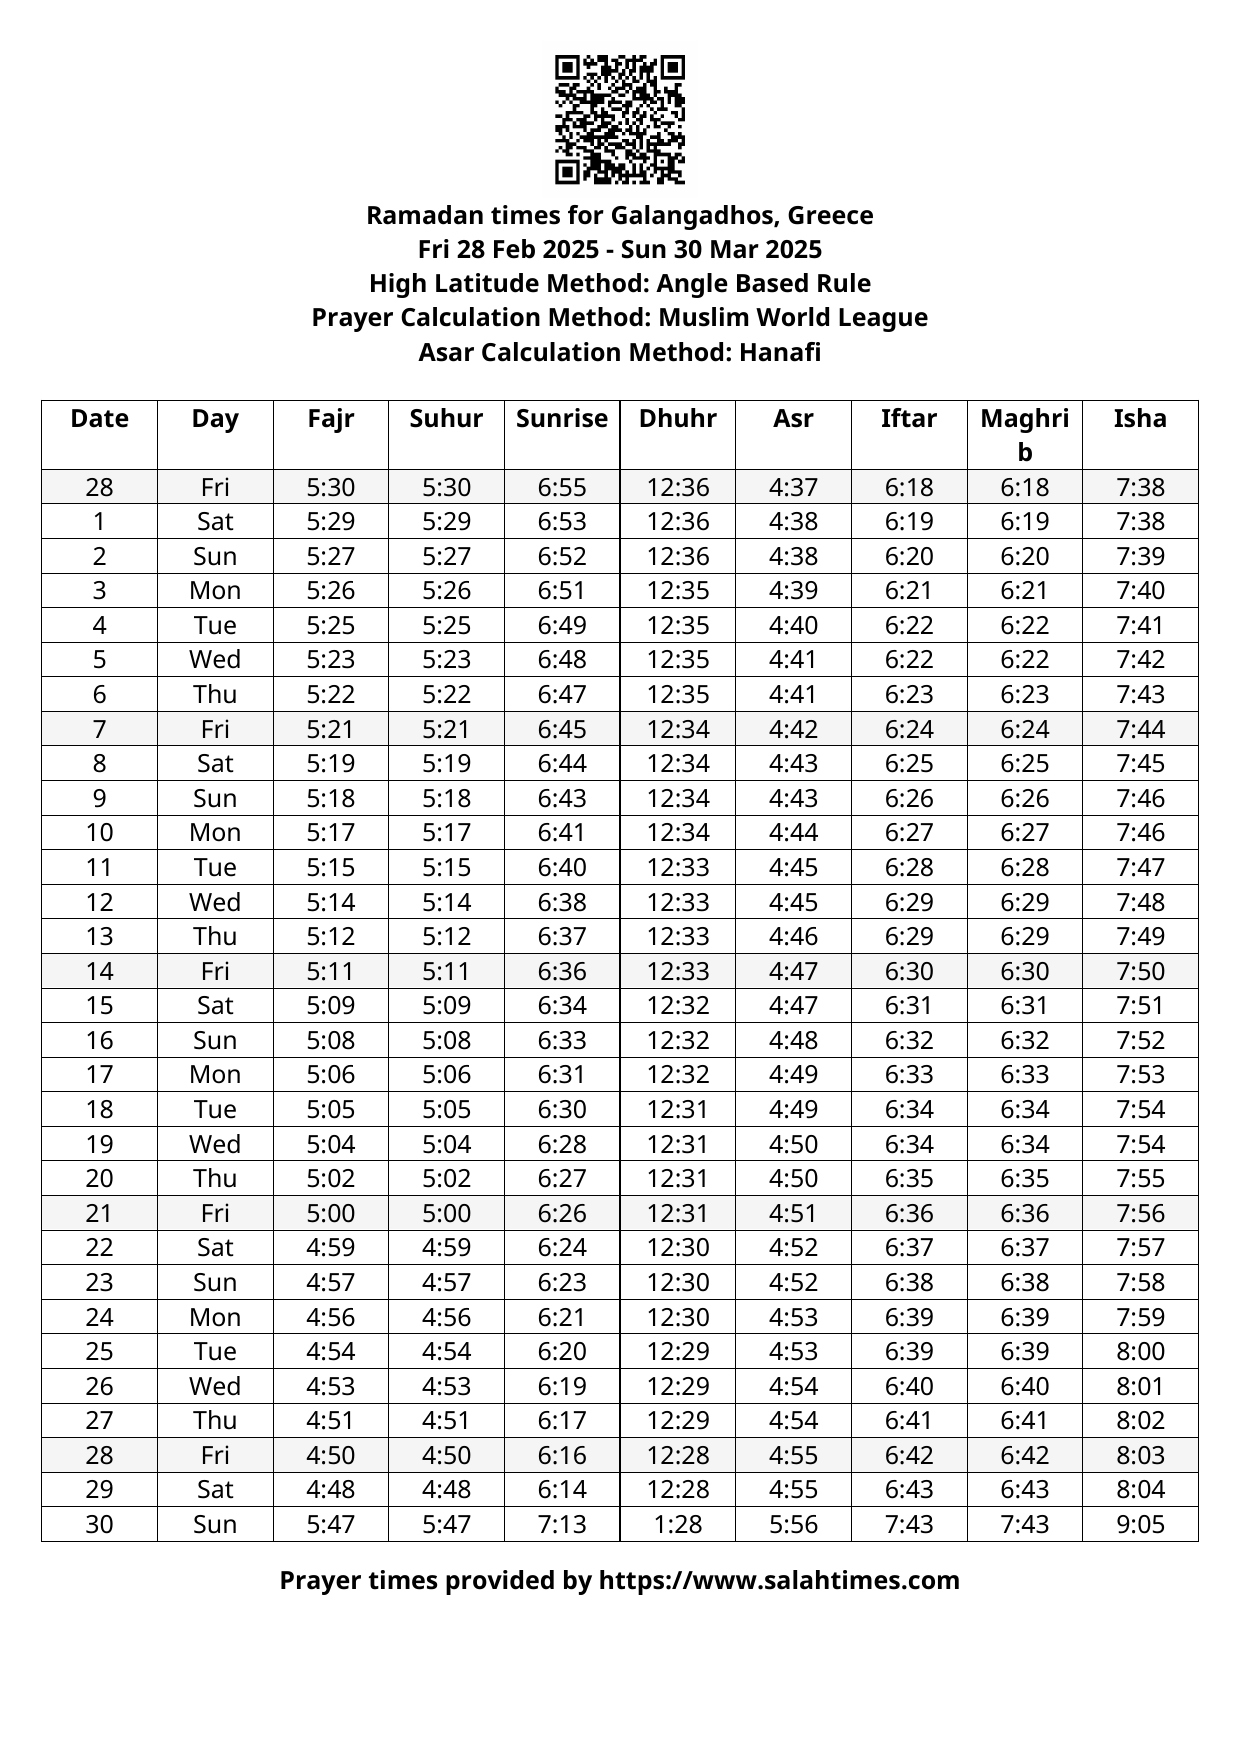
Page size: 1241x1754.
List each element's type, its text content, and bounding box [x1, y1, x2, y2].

table_cell 7:51 [1083, 989, 1198, 1022]
table_cell Wed [158, 643, 273, 676]
table_cell 7:52 [1083, 1023, 1198, 1057]
table_cell 6:43 [968, 1473, 1082, 1506]
table_cell 12:28 [621, 1473, 735, 1506]
table_cell 22 [42, 1231, 157, 1264]
table_cell 6:38 [852, 1265, 967, 1299]
table_cell 7:45 [1083, 746, 1198, 780]
table_cell 5:19 [274, 746, 388, 780]
table_cell 4:50 [389, 1438, 504, 1472]
table_cell 6:35 [968, 1161, 1082, 1195]
table_cell 4:48 [389, 1473, 504, 1506]
table_cell Thu [158, 677, 273, 711]
table_cell 4:53 [736, 1334, 851, 1368]
table_cell Sat [158, 504, 273, 538]
table_header Fajr [274, 401, 388, 469]
table_cell 6:41 [968, 1404, 1082, 1437]
table_cell 8:04 [1083, 1473, 1198, 1506]
table_cell 4:53 [389, 1369, 504, 1402]
table_cell 6:38 [505, 885, 619, 918]
table_cell 4:55 [736, 1473, 851, 1506]
text Asar Calculation Method: Hanafi [42, 334, 1198, 368]
table_cell 12:29 [621, 1404, 735, 1437]
table_cell 5:00 [274, 1196, 388, 1229]
table_cell 6:38 [968, 1265, 1082, 1299]
table_cell 5:02 [274, 1161, 388, 1195]
table_cell 6:48 [505, 643, 619, 676]
table_cell 7:49 [1083, 919, 1198, 953]
table_cell 6:28 [505, 1127, 619, 1160]
table_header Date [42, 401, 157, 469]
table_cell 6:22 [852, 643, 967, 676]
table_cell Mon [158, 1058, 273, 1091]
table_cell 6:28 [968, 850, 1082, 884]
table_cell 5:11 [274, 954, 388, 987]
text Ramadan times for Galangadhos, Greece [42, 198, 1198, 232]
table_cell 7:55 [1083, 1161, 1198, 1195]
table_cell 7:50 [1083, 954, 1198, 987]
table_cell 12:29 [621, 1369, 735, 1402]
table_cell 5:29 [274, 504, 388, 538]
table_cell 4:50 [274, 1438, 388, 1472]
table_cell 4:55 [736, 1438, 851, 1472]
table_cell Thu [158, 1404, 273, 1437]
table_cell 5:17 [389, 816, 504, 849]
table_cell 5:05 [274, 1092, 388, 1126]
table_cell 8 [42, 746, 157, 780]
table_cell 7:13 [505, 1507, 619, 1541]
table_cell 27 [42, 1404, 157, 1437]
table_cell 6:53 [505, 504, 619, 538]
table_cell 6:42 [852, 1438, 967, 1472]
table_cell 7:54 [1083, 1092, 1198, 1126]
table_cell 6:37 [852, 1231, 967, 1264]
table_cell 17 [42, 1058, 157, 1091]
text High Latitude Method: Angle Based Rule [42, 266, 1198, 300]
table_cell 6:39 [852, 1300, 967, 1333]
table_cell 5:21 [389, 712, 504, 745]
table_cell 6:22 [852, 608, 967, 642]
table_cell 4:37 [736, 470, 851, 503]
table_cell 7:59 [1083, 1300, 1198, 1333]
table_cell 6:28 [852, 850, 967, 884]
table_cell 7:56 [1083, 1196, 1198, 1229]
table_cell 8:00 [1083, 1334, 1198, 1368]
table_cell 5:00 [389, 1196, 504, 1229]
table_cell 12:35 [621, 574, 735, 607]
table_cell 5:18 [274, 781, 388, 814]
table_cell 4:41 [736, 643, 851, 676]
table_cell 4:38 [736, 504, 851, 538]
table_cell Sun [158, 781, 273, 814]
table_cell Tue [158, 1092, 273, 1126]
table_cell 12:36 [621, 539, 735, 572]
table_cell 12:32 [621, 1058, 735, 1091]
table_cell 5:26 [274, 574, 388, 607]
table_cell Tue [158, 850, 273, 884]
table_cell 5:14 [274, 885, 388, 918]
table_cell 5:02 [389, 1161, 504, 1195]
table_cell 5:08 [274, 1023, 388, 1057]
table_header Day [158, 401, 273, 469]
table_cell Tue [158, 1334, 273, 1368]
table_cell 6:29 [968, 919, 1082, 953]
table_cell Sat [158, 989, 273, 1022]
table_cell 5:30 [389, 470, 504, 503]
table_cell 6:21 [968, 574, 1082, 607]
table_cell 6:22 [968, 608, 1082, 642]
table_cell 18 [42, 1092, 157, 1126]
table_cell 6:30 [852, 954, 967, 987]
table_cell 5:56 [736, 1507, 851, 1541]
table_cell 6:39 [968, 1334, 1082, 1368]
table_cell 5:04 [389, 1127, 504, 1160]
table_cell 4:53 [274, 1369, 388, 1402]
table_cell Fri [158, 470, 273, 503]
table_cell 5:23 [389, 643, 504, 676]
table_cell 5:12 [274, 919, 388, 953]
table_cell 6:34 [852, 1127, 967, 1160]
table_cell 5:15 [274, 850, 388, 884]
table_cell Mon [158, 816, 273, 849]
table_cell 4:54 [274, 1334, 388, 1368]
table_header Isha [1083, 401, 1198, 469]
table_cell 12:34 [621, 746, 735, 780]
table_cell 4:56 [274, 1300, 388, 1333]
table_cell 4:49 [736, 1058, 851, 1091]
table_cell 6:40 [505, 850, 619, 884]
table_cell 12:31 [621, 1196, 735, 1229]
table_cell 4:52 [736, 1231, 851, 1264]
table_cell 5:30 [274, 470, 388, 503]
table_cell 4:56 [389, 1300, 504, 1333]
table_cell 6:40 [968, 1369, 1082, 1402]
table_cell 1:28 [621, 1507, 735, 1541]
table_header Dhuhr [621, 401, 735, 469]
table_cell 5:11 [389, 954, 504, 987]
table_cell 4:50 [736, 1161, 851, 1195]
table_cell Mon [158, 1300, 273, 1333]
table_cell 7:46 [1083, 781, 1198, 814]
table_cell 6:19 [968, 504, 1082, 538]
table_cell 12:36 [621, 470, 735, 503]
table_cell 5:09 [274, 989, 388, 1022]
table_cell 12:34 [621, 712, 735, 745]
table_cell 7:38 [1083, 504, 1198, 538]
table_cell 6:26 [852, 781, 967, 814]
table_cell Sat [158, 1473, 273, 1506]
table_cell 4:59 [389, 1231, 504, 1264]
table_cell 4 [42, 608, 157, 642]
table_cell 5:08 [389, 1023, 504, 1057]
table_cell 12:31 [621, 1161, 735, 1195]
table_cell 4:38 [736, 539, 851, 572]
table_cell Fri [158, 712, 273, 745]
table_cell 4:48 [274, 1473, 388, 1506]
table_cell 6 [42, 677, 157, 711]
table_cell 6:52 [505, 539, 619, 572]
table_cell 21 [42, 1196, 157, 1229]
table_cell 4:43 [736, 746, 851, 780]
table_cell 10 [42, 816, 157, 849]
table_cell 7:43 [968, 1507, 1082, 1541]
table_cell 4:45 [736, 885, 851, 918]
table_cell 12:36 [621, 504, 735, 538]
table_cell 1 [42, 504, 157, 538]
table_cell 6:32 [968, 1023, 1082, 1057]
table_cell 5:09 [389, 989, 504, 1022]
table_cell Thu [158, 1161, 273, 1195]
table_cell 6:44 [505, 746, 619, 780]
table_cell 7:47 [1083, 850, 1198, 884]
table_cell 6:21 [505, 1300, 619, 1333]
table_cell 6:27 [968, 816, 1082, 849]
table_cell Sun [158, 539, 273, 572]
table_header Sunrise [505, 401, 619, 469]
table_cell 6:17 [505, 1404, 619, 1437]
table_cell 12:30 [621, 1265, 735, 1299]
table_cell Fri [158, 1438, 273, 1472]
table_cell 6:47 [505, 677, 619, 711]
table_header Suhur [389, 401, 504, 469]
table_cell 12:31 [621, 1092, 735, 1126]
table_cell 6:25 [968, 746, 1082, 780]
table_cell Wed [158, 885, 273, 918]
table_cell 12 [42, 885, 157, 918]
table_cell Wed [158, 1127, 273, 1160]
table_cell 7:53 [1083, 1058, 1198, 1091]
table_cell 4:54 [389, 1334, 504, 1368]
table_cell 4:54 [736, 1369, 851, 1402]
table_cell 7 [42, 712, 157, 745]
table_cell 30 [42, 1507, 157, 1541]
table_cell 6:41 [852, 1404, 967, 1437]
table_cell 28 [42, 1438, 157, 1472]
table_header Iftar [852, 401, 967, 469]
table_cell 6:29 [968, 885, 1082, 918]
table_cell 6:34 [852, 1092, 967, 1126]
table_cell 7:42 [1083, 643, 1198, 676]
table_cell 6:34 [968, 1127, 1082, 1160]
table_cell 7:43 [1083, 677, 1198, 711]
table_cell 6:30 [968, 954, 1082, 987]
table_cell Wed [158, 1369, 273, 1402]
table_cell Sun [158, 1507, 273, 1541]
table_cell Fri [158, 954, 273, 987]
table_cell 6:42 [968, 1438, 1082, 1472]
table_cell 4:45 [736, 850, 851, 884]
table_cell 6:18 [852, 470, 967, 503]
table_header Asr [736, 401, 851, 469]
table_cell 6:31 [505, 1058, 619, 1091]
table_cell 4:47 [736, 989, 851, 1022]
table_cell 6:39 [852, 1334, 967, 1368]
table_cell 4:46 [736, 919, 851, 953]
table_cell 5:12 [389, 919, 504, 953]
table_cell 4:51 [389, 1404, 504, 1437]
table_cell 6:31 [852, 989, 967, 1022]
table_cell 29 [42, 1473, 157, 1506]
table_cell 4:49 [736, 1092, 851, 1126]
table_cell 6:23 [505, 1265, 619, 1299]
table_cell 12:33 [621, 919, 735, 953]
table_cell 7:38 [1083, 470, 1198, 503]
table_cell 5:25 [389, 608, 504, 642]
table_cell 5:22 [274, 677, 388, 711]
table_cell 8:02 [1083, 1404, 1198, 1437]
table_cell 6:16 [505, 1438, 619, 1472]
table_cell 6:39 [968, 1300, 1082, 1333]
table_cell 6:33 [505, 1023, 619, 1057]
table_cell 5:47 [274, 1507, 388, 1541]
table_cell 5:04 [274, 1127, 388, 1160]
table_cell 14 [42, 954, 157, 987]
table_cell 12:30 [621, 1231, 735, 1264]
table_cell 5:15 [389, 850, 504, 884]
table_cell 4:44 [736, 816, 851, 849]
table_cell 4:52 [736, 1265, 851, 1299]
table_cell 6:27 [505, 1161, 619, 1195]
table_cell 2 [42, 539, 157, 572]
table_cell 12:35 [621, 643, 735, 676]
table_cell 4:40 [736, 608, 851, 642]
table_cell 6:18 [968, 470, 1082, 503]
table_cell 6:37 [968, 1231, 1082, 1264]
table_cell 4:59 [274, 1231, 388, 1264]
table_cell 6:55 [505, 470, 619, 503]
text Prayer times provided by https://www.salahtimes.com [42, 1563, 1198, 1597]
table_cell Sun [158, 1265, 273, 1299]
table_cell 6:21 [852, 574, 967, 607]
table_cell 6:24 [505, 1231, 619, 1264]
table_cell 6:34 [505, 989, 619, 1022]
table_cell 6:36 [852, 1196, 967, 1229]
table_cell 12:33 [621, 954, 735, 987]
table_cell 19 [42, 1127, 157, 1160]
table_cell 6:32 [852, 1023, 967, 1057]
table_cell 6:20 [852, 539, 967, 572]
table_cell 12:29 [621, 1334, 735, 1368]
table_cell 7:48 [1083, 885, 1198, 918]
table_cell 5:25 [274, 608, 388, 642]
table_cell 6:26 [968, 781, 1082, 814]
table_cell 6:23 [852, 677, 967, 711]
table_cell 9 [42, 781, 157, 814]
table_cell 6:27 [852, 816, 967, 849]
table_cell 6:43 [852, 1473, 967, 1506]
table_cell 5:14 [389, 885, 504, 918]
table_cell 16 [42, 1023, 157, 1057]
table_cell 6:14 [505, 1473, 619, 1506]
table_cell 6:45 [505, 712, 619, 745]
table_cell 12:32 [621, 989, 735, 1022]
table_cell 6:40 [852, 1369, 967, 1402]
table_cell Tue [158, 608, 273, 642]
table_cell 7:43 [852, 1507, 967, 1541]
table_cell 8:01 [1083, 1369, 1198, 1402]
table_cell 4:57 [274, 1265, 388, 1299]
table_cell 6:30 [505, 1092, 619, 1126]
table_header Maghrib [968, 401, 1082, 469]
table_cell Fri [158, 1196, 273, 1229]
table_cell 12:32 [621, 1023, 735, 1057]
table_cell 4:48 [736, 1023, 851, 1057]
table_cell 6:24 [968, 712, 1082, 745]
table_cell 7:58 [1083, 1265, 1198, 1299]
table_cell 6:36 [505, 954, 619, 987]
table_cell 5:17 [274, 816, 388, 849]
table_cell 6:25 [852, 746, 967, 780]
table_cell 5:22 [389, 677, 504, 711]
table_cell 6:37 [505, 919, 619, 953]
table_cell Mon [158, 574, 273, 607]
table_cell 28 [42, 470, 157, 503]
picture [542, 41, 699, 198]
table_cell 4:41 [736, 677, 851, 711]
table_cell 5:26 [389, 574, 504, 607]
table_cell 12:35 [621, 677, 735, 711]
table_cell 6:19 [505, 1369, 619, 1402]
table_cell 5:27 [389, 539, 504, 572]
text Fri 28 Feb 2025 - Sun 30 Mar 2025 [42, 232, 1198, 266]
table_cell Sat [158, 1231, 273, 1264]
table_cell 5 [42, 643, 157, 676]
table_cell 5:27 [274, 539, 388, 572]
table_cell 11 [42, 850, 157, 884]
table_cell 6:29 [852, 885, 967, 918]
table_cell Thu [158, 919, 273, 953]
table_cell 7:46 [1083, 816, 1198, 849]
table_cell 7:44 [1083, 712, 1198, 745]
table_cell 12:33 [621, 885, 735, 918]
table_cell 5:47 [389, 1507, 504, 1541]
table_cell 7:57 [1083, 1231, 1198, 1264]
table_cell 24 [42, 1300, 157, 1333]
table_cell 3 [42, 574, 157, 607]
table_cell 6:20 [505, 1334, 619, 1368]
table_cell 6:51 [505, 574, 619, 607]
table_cell 6:29 [852, 919, 967, 953]
table_cell 4:47 [736, 954, 851, 987]
table_cell 5:06 [389, 1058, 504, 1091]
table_cell 12:34 [621, 816, 735, 849]
text Prayer Calculation Method: Muslim World League [42, 300, 1198, 334]
table_cell 6:35 [852, 1161, 967, 1195]
table_cell 6:34 [968, 1092, 1082, 1126]
table_cell 23 [42, 1265, 157, 1299]
table_cell 6:33 [968, 1058, 1082, 1091]
table_cell 5:19 [389, 746, 504, 780]
table_cell 4:51 [736, 1196, 851, 1229]
table_cell 12:33 [621, 850, 735, 884]
table_cell 12:34 [621, 781, 735, 814]
table_cell 7:41 [1083, 608, 1198, 642]
table_cell 6:19 [852, 504, 967, 538]
table_cell 6:31 [968, 989, 1082, 1022]
table_cell 6:43 [505, 781, 619, 814]
table_cell 6:22 [968, 643, 1082, 676]
table_cell 6:20 [968, 539, 1082, 572]
table_cell 5:18 [389, 781, 504, 814]
table_cell 20 [42, 1161, 157, 1195]
table_cell 7:40 [1083, 574, 1198, 607]
table_cell 4:42 [736, 712, 851, 745]
table_cell 15 [42, 989, 157, 1022]
table_cell 6:36 [968, 1196, 1082, 1229]
table_cell 25 [42, 1334, 157, 1368]
table_cell 5:23 [274, 643, 388, 676]
table_cell 8:03 [1083, 1438, 1198, 1472]
table_cell 6:33 [852, 1058, 967, 1091]
table_cell 4:43 [736, 781, 851, 814]
table_cell 12:30 [621, 1300, 735, 1333]
table_cell 12:28 [621, 1438, 735, 1472]
table_cell Sun [158, 1023, 273, 1057]
table_cell 5:06 [274, 1058, 388, 1091]
table_cell 4:53 [736, 1300, 851, 1333]
table_cell 4:50 [736, 1127, 851, 1160]
table_cell 7:54 [1083, 1127, 1198, 1160]
table_cell 4:51 [274, 1404, 388, 1437]
table_cell 12:35 [621, 608, 735, 642]
table_cell 26 [42, 1369, 157, 1402]
table_cell 5:21 [274, 712, 388, 745]
table_cell Sat [158, 746, 273, 780]
table_cell 6:23 [968, 677, 1082, 711]
table_cell 12:31 [621, 1127, 735, 1160]
table_cell 5:05 [389, 1092, 504, 1126]
table_cell 4:39 [736, 574, 851, 607]
table_cell 5:29 [389, 504, 504, 538]
table_cell 4:57 [389, 1265, 504, 1299]
table_cell 6:41 [505, 816, 619, 849]
table_cell 7:39 [1083, 539, 1198, 572]
table_cell 6:24 [852, 712, 967, 745]
table_cell 4:54 [736, 1404, 851, 1437]
table_cell 6:26 [505, 1196, 619, 1229]
table_cell 13 [42, 919, 157, 953]
table_cell 9:05 [1083, 1507, 1198, 1541]
table_cell 6:49 [505, 608, 619, 642]
